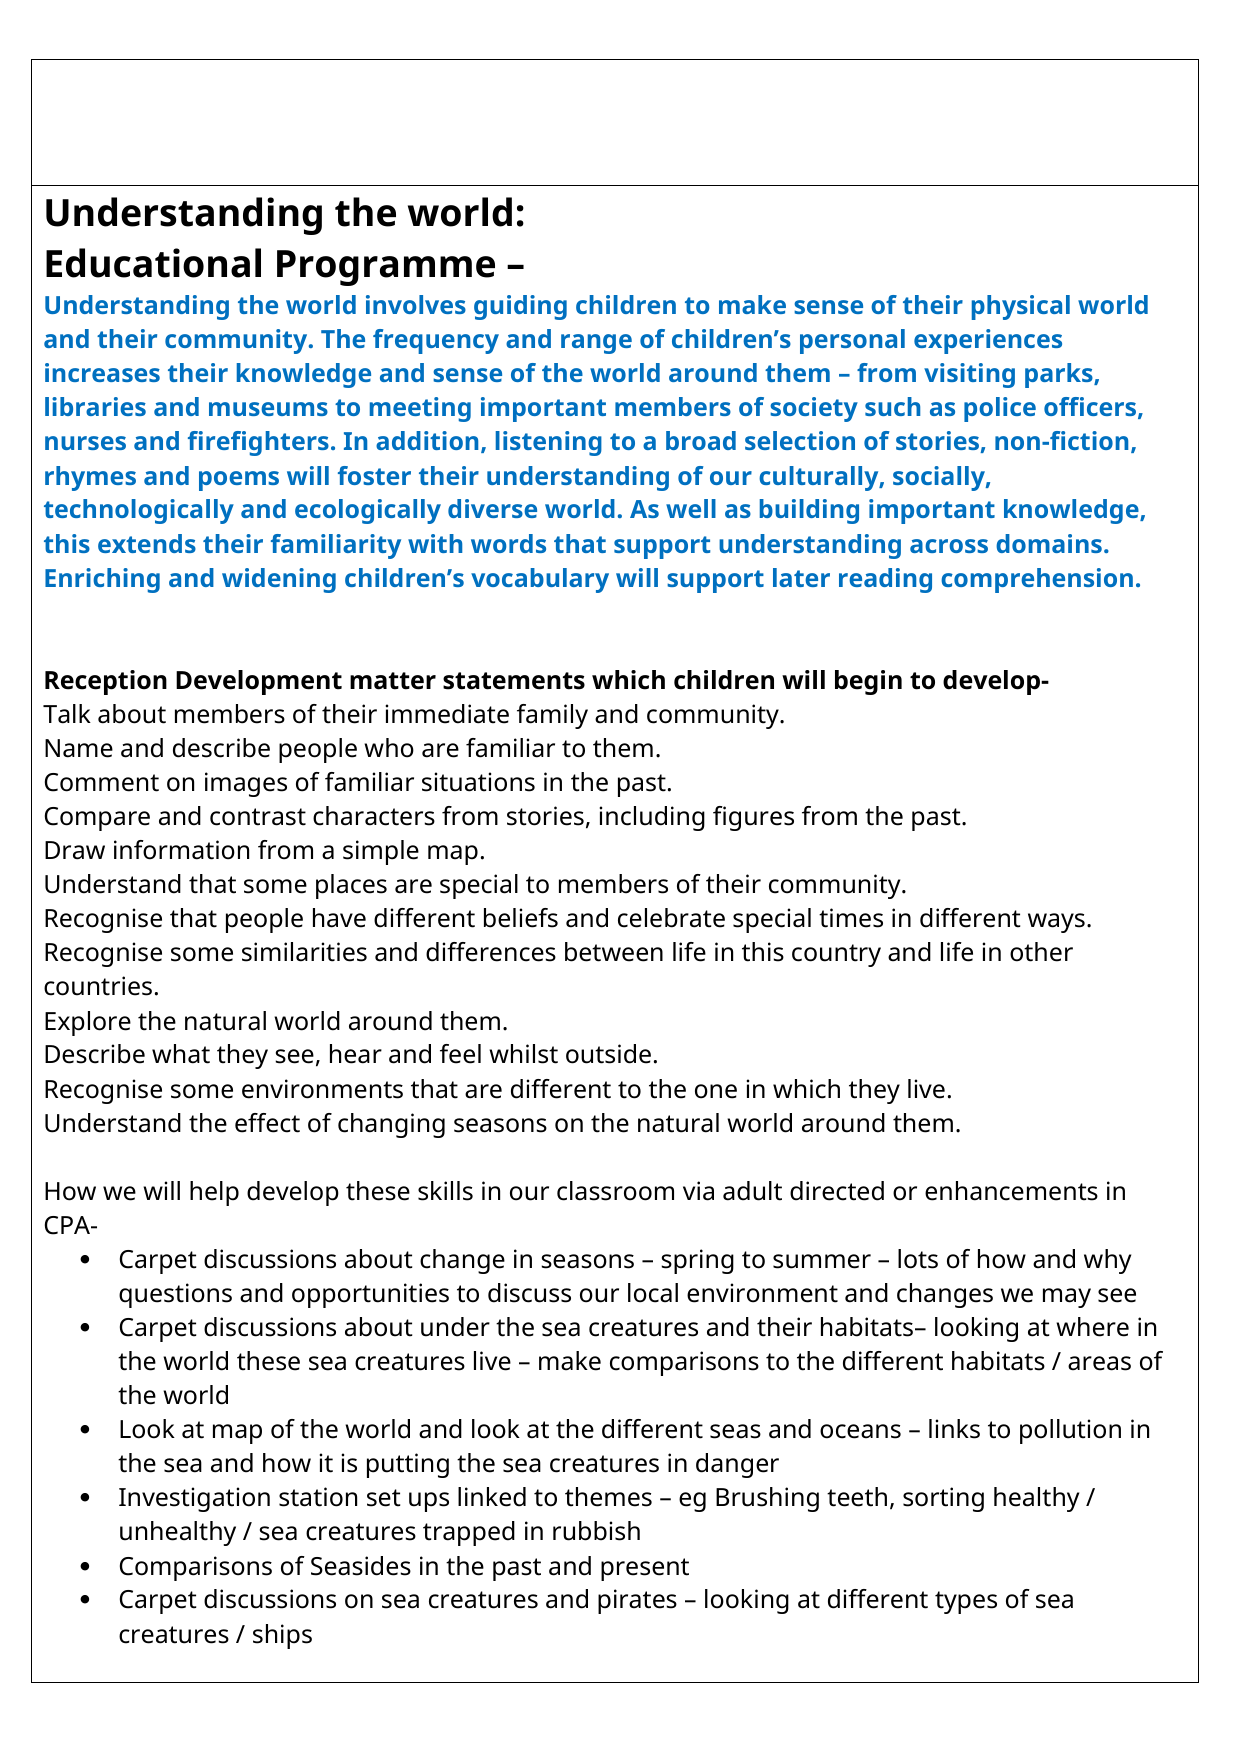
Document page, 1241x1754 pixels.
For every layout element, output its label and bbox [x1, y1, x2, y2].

table_cell [32, 186, 1198, 1682]
table_cell [32, 60, 1198, 185]
